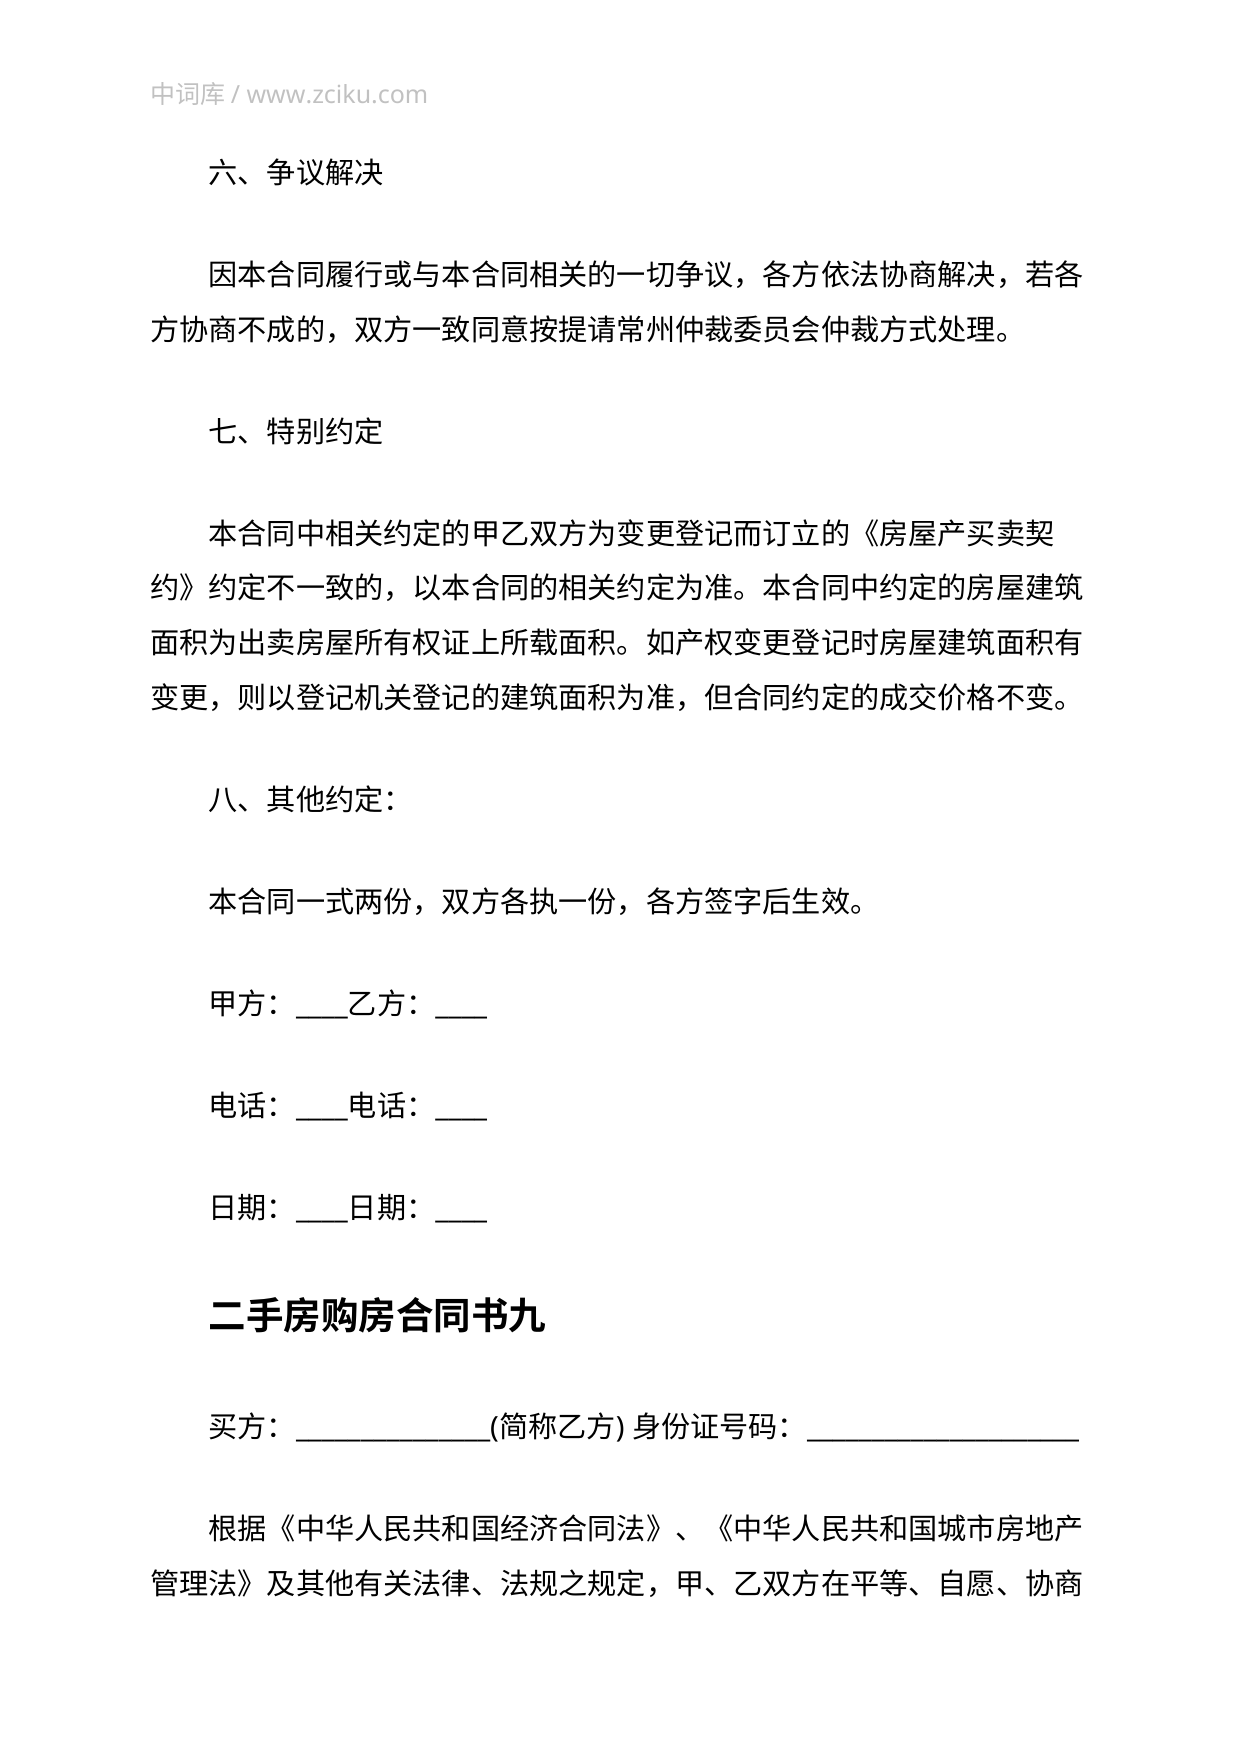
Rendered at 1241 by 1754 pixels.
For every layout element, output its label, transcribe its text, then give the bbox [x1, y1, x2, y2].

text 因本合同履行或与本合同相关的一切争议，各方依法协商解决，若各方协商不成的，双方一致同意按提请常州仲裁委员会仲裁方式处理。 [150, 252, 1090, 349]
text 本合同一式两份，双方各执一份，各方签字后生效。 [150, 878, 1090, 921]
text 甲方：____乙方：____ [150, 980, 1090, 1023]
text 六、争议解决 [150, 150, 1090, 192]
text 二手房购房合同书九 [150, 1286, 1090, 1340]
text 八、其他约定： [150, 777, 1090, 819]
text 本合同中相关约定的甲乙双方为变更登记而订立的《房屋产买卖契约》约定不一致的，以本合同的相关约定为准。本合同中约定的房屋建筑面积为出卖房屋所有权证上所载面积。如产权变更登记时房屋建筑面积有变更，则以登记机关登记的建筑面积为准，但合同约定的成交价格不变。 [150, 510, 1090, 717]
text 买方：_______________(简称乙方) 身份证号码：_____________________ [150, 1403, 1090, 1446]
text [150, 1506, 1090, 1603]
text 电话：____电话：____ [150, 1082, 1090, 1124]
text 日期：____日期：____ [150, 1184, 1090, 1227]
text 七、特别约定 [150, 408, 1090, 451]
